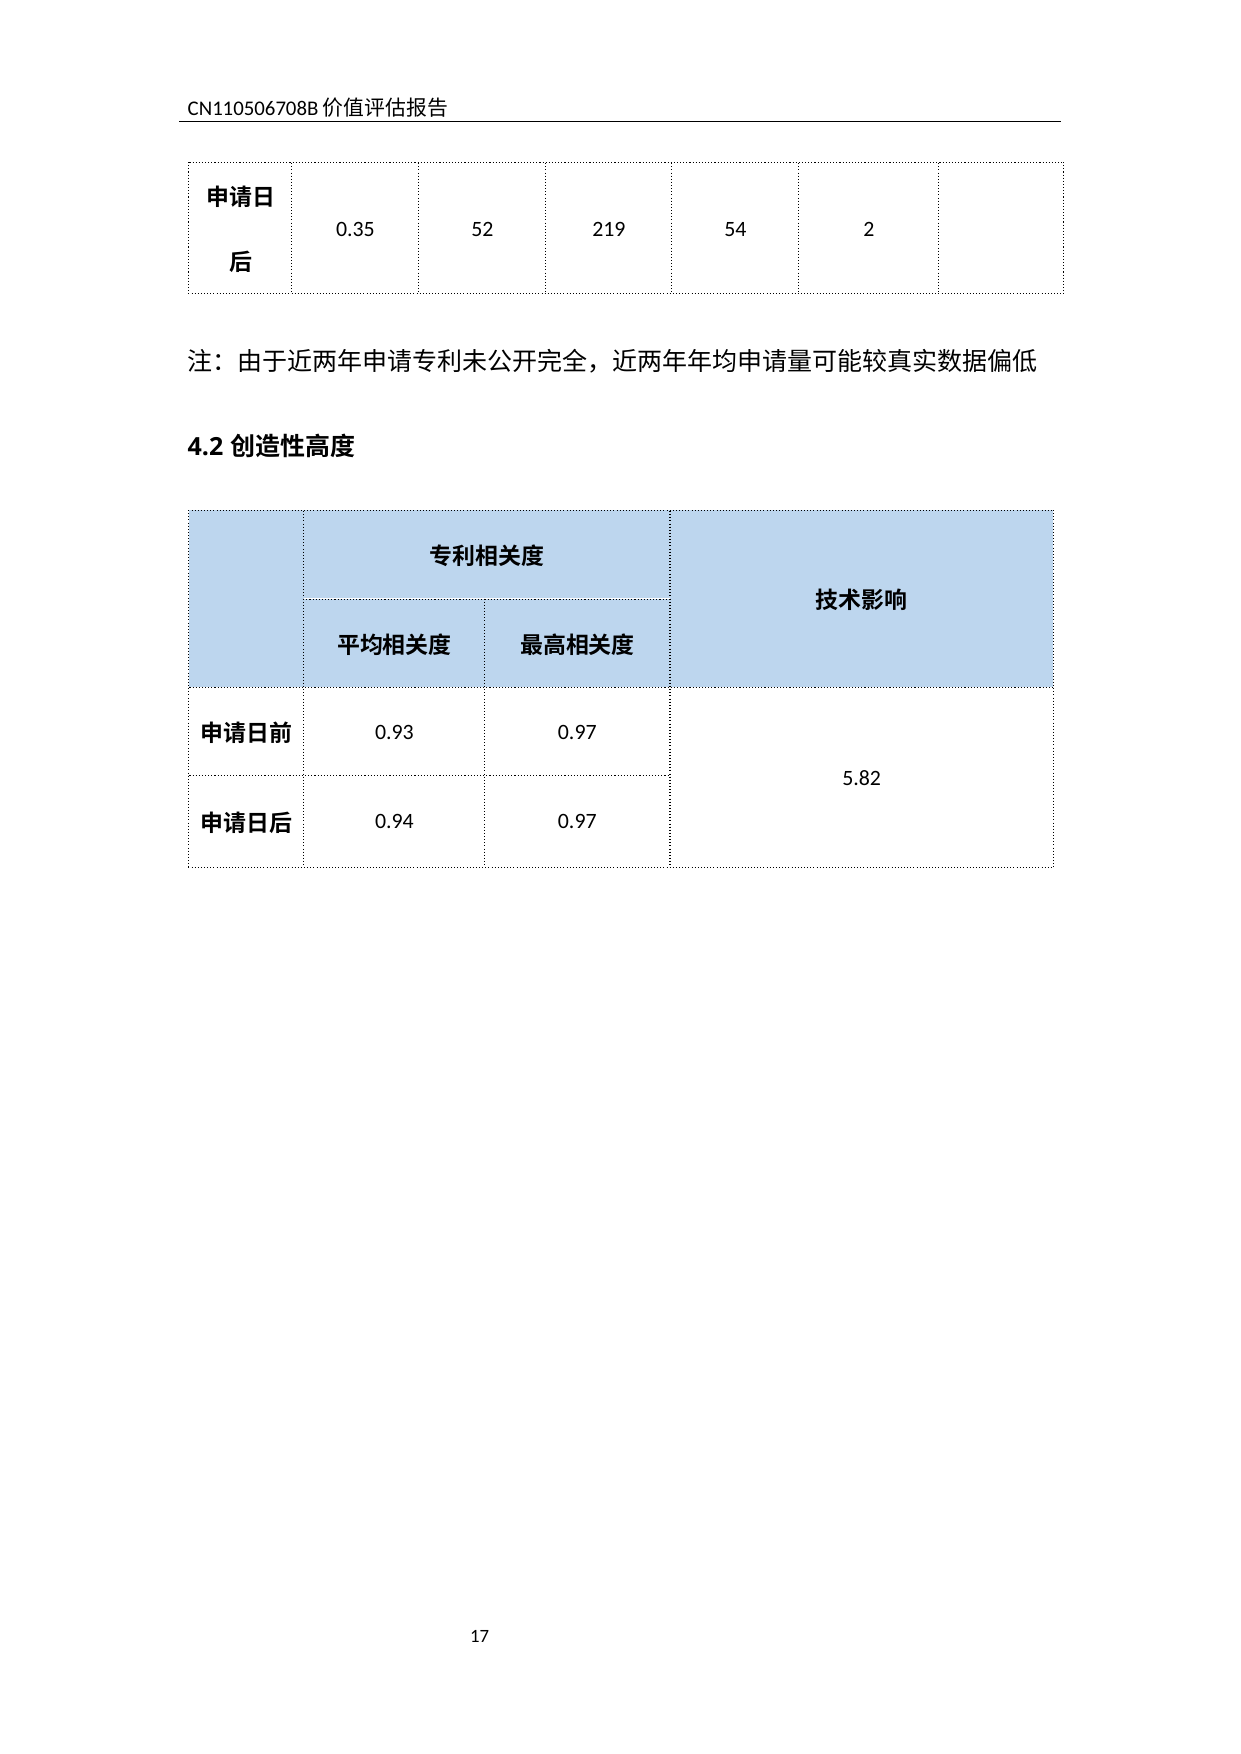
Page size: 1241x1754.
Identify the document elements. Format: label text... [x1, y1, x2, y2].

table_header 专利相关度 [304, 510, 670, 598]
table_cell 最高相关度 [484, 599, 670, 687]
table_cell 平均相关度 [304, 599, 484, 687]
table_cell 0.93 [304, 687, 484, 774]
table_cell 申请日前 [189, 687, 304, 774]
table_cell 申请日后 [189, 775, 304, 867]
table_header [189, 510, 304, 687]
table_cell 0.35 [292, 162, 419, 293]
table_header 技术影响 [670, 510, 1053, 687]
table_cell 219 [545, 162, 672, 293]
table_cell 0.97 [484, 687, 670, 774]
table_cell 52 [419, 162, 545, 293]
table_cell 申请日后 [189, 162, 292, 293]
table_cell 0.97 [484, 775, 670, 867]
table_cell 2 [799, 162, 939, 293]
list 注：由于近两年申请专利未公开完全，近两年年均申请量可能较真实数据偏低 [187, 327, 1053, 392]
table_cell 54 [672, 162, 799, 293]
table_cell 5.82 [670, 687, 1053, 867]
table_cell 0.94 [304, 775, 484, 867]
subtitle 创造性高度 [187, 412, 1053, 477]
table_cell 0.34 [939, 162, 1064, 293]
